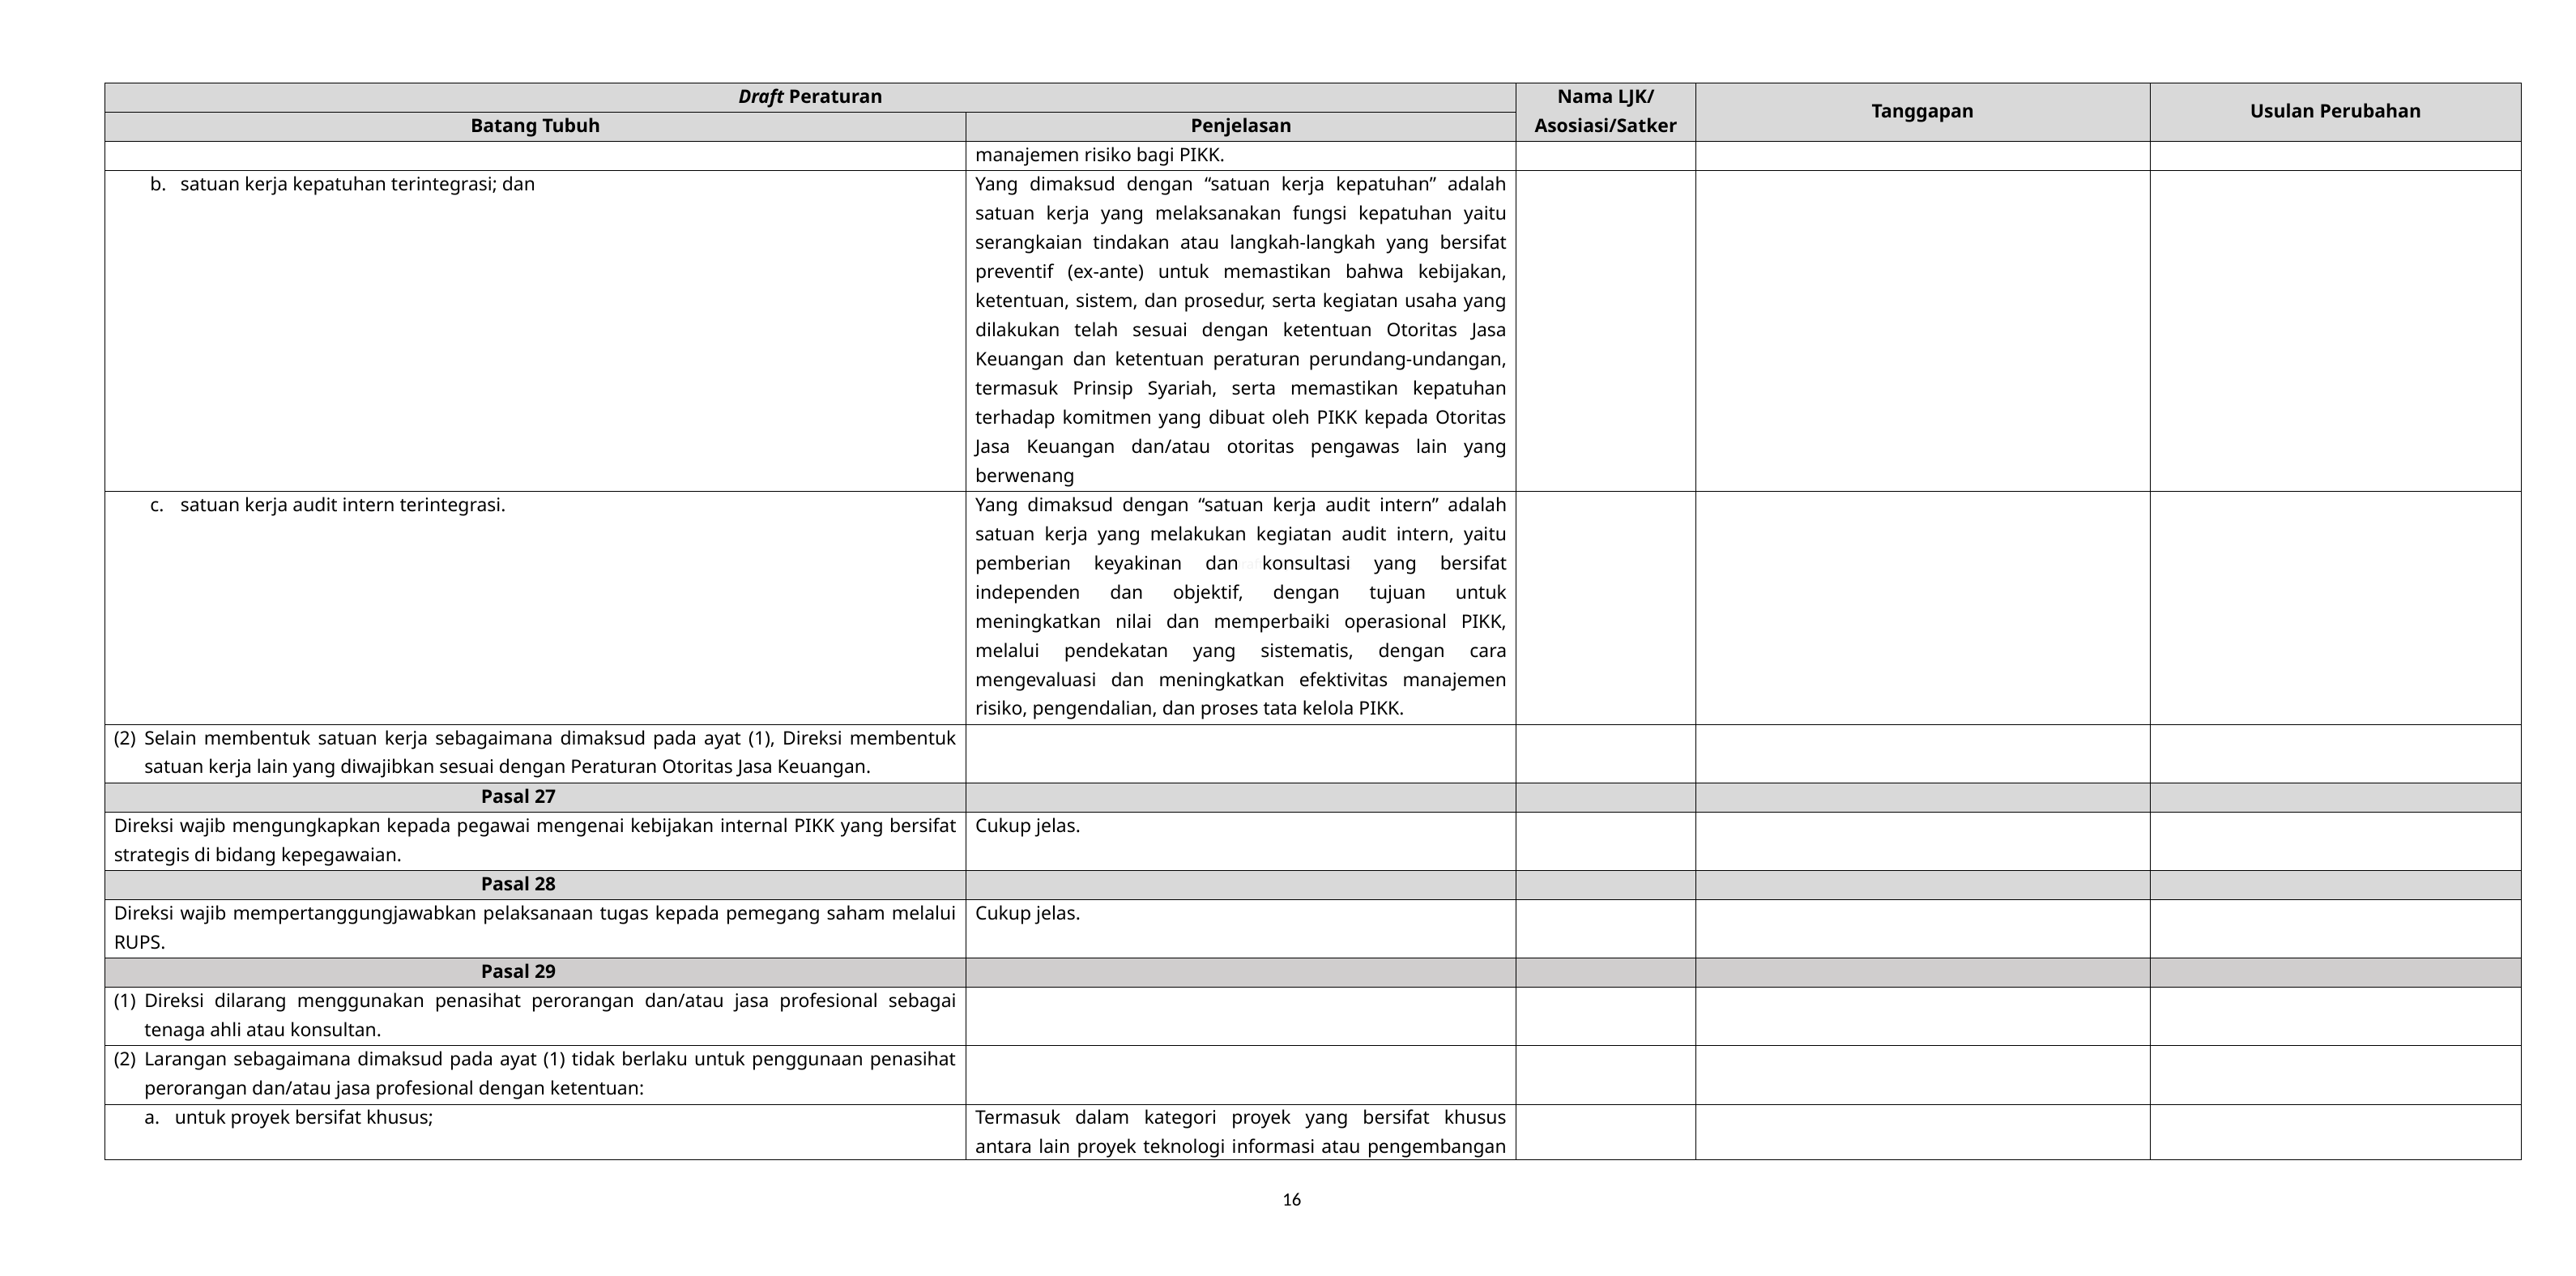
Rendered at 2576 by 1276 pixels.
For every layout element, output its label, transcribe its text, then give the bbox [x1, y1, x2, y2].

table_cell [1696, 1105, 2150, 1159]
table_cell [1516, 813, 1695, 870]
table_cell [2151, 171, 2521, 491]
table_cell [1696, 492, 2150, 723]
table_cell [1696, 142, 2150, 170]
table_cell Direksi wajib mempertanggungjawabkan pelaksanaan tugas kepada pemegang saham melalui RUPS. [105, 900, 966, 958]
table_cell Cukup jelas. [966, 813, 1516, 870]
table_cell Yang dimaksud dengan “satuan kerja kepatuhan” adalah satuan kerja yang melaksanakan fungsi kepatuhan yaitu serangkaian tindakan atau langkah-langkah yang bersifat preventif (ex-ante) untuk memastikan bahwa kebijakan, ketentuan, sistem, dan prosedur, serta kegiatan usaha yang dilakukan telah sesuai dengan ketentuan Otoritas Jasa Keuangan dan ketentuan peraturan perundang-undangan, termasuk Prinsip Syariah, serta memastikan kepatuhan terhadap komitmen yang dibuat oleh PIKK kepada Otoritas Jasa Keuangan dan/atau otoritas pengawas lain yang berwenang [966, 171, 1516, 491]
table_header Nama LJK/ Asosiasi/Satker [1516, 83, 1695, 141]
table_cell satuan kerja audit intern terintegrasi. [105, 492, 966, 723]
table_header Usulan Perubahan [2151, 83, 2521, 141]
table_cell [1696, 813, 2150, 870]
table_cell Yang dimaksud dengan “satuan kerja audit intern” adalah satuan kerja yang melakukan kegiatan audit intern, yaitu pemberian keyakinan dan konsultasi yang bersifat independen dan objektif, dengan tujuan untuk meningkatkan nilai dan memperbaiki operasional PIKK, melalui pendekatan yang sistematis, dengan cara mengevaluasi dan meningkatkan efektivitas manajemen risiko, pengendalian, dan proses tata kelola PIKK. [966, 492, 1516, 723]
table_cell [1516, 1046, 1695, 1103]
table_cell [2151, 1046, 2521, 1103]
table_cell [1516, 492, 1695, 723]
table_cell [105, 142, 966, 170]
table_cell [105, 783, 966, 812]
table_cell [2151, 958, 2521, 987]
table_cell [966, 725, 1516, 783]
table_cell [1516, 958, 1695, 987]
table_cell Batang Tubuh [105, 113, 966, 141]
table_cell [2151, 988, 2521, 1045]
table_cell satuan kerja kepatuhan terintegrasi; dan [105, 171, 966, 491]
table_cell [1516, 725, 1695, 783]
table_cell [2151, 813, 2521, 870]
table_cell [105, 958, 966, 987]
table_cell [1516, 783, 1695, 812]
table_header Draft Peraturan [105, 83, 1516, 112]
table_cell [2151, 142, 2521, 170]
table_cell [966, 871, 1516, 899]
table_cell [2151, 725, 2521, 783]
table_cell [2151, 783, 2521, 812]
table_cell [1516, 1105, 1695, 1159]
table_cell [1516, 900, 1695, 958]
table_cell [2151, 900, 2521, 958]
table_cell [1516, 142, 1695, 170]
table_cell [1696, 171, 2150, 491]
table_cell [1696, 871, 2150, 899]
table_cell Direksi wajib mengungkapkan kepada pegawai mengenai kebijakan internal PIKK yang bersifat strategis di bidang kepegawaian. [105, 813, 966, 870]
table_cell Larangan sebagaimana dimaksud pada ayat (1) tidak berlaku untuk penggunaan penasihat perorangan dan/atau jasa profesional dengan ketentuan: [105, 1046, 966, 1103]
table_cell [1516, 871, 1695, 899]
table_cell [966, 783, 1516, 812]
table_header Tanggapan [1696, 83, 2150, 141]
table_cell [1696, 988, 2150, 1045]
table_cell [1696, 1046, 2150, 1103]
table_cell [966, 988, 1516, 1045]
table_cell [1516, 988, 1695, 1045]
table_cell [1696, 725, 2150, 783]
table_cell [966, 958, 1516, 987]
table_cell [1516, 171, 1695, 491]
table_cell [1696, 958, 2150, 987]
table_cell [1696, 900, 2150, 958]
table_cell Penjelasan [966, 113, 1516, 141]
table_cell untuk proyek bersifat khusus; [105, 1105, 966, 1159]
table_cell Direksi dilarang menggunakan penasihat perorangan dan/atau jasa profesional sebagai tenaga ahli atau konsultan. [105, 988, 966, 1045]
table_cell Selain membentuk satuan kerja sebagaimana dimaksud pada ayat (1), Direksi membentuk satuan kerja lain yang diwajibkan sesuai dengan Peraturan Otoritas Jasa Keuangan. [105, 725, 966, 783]
table_cell [105, 871, 966, 899]
table_cell [2151, 1105, 2521, 1159]
table_cell [2151, 871, 2521, 899]
table_cell [1696, 783, 2150, 812]
table_cell Cukup jelas. [966, 900, 1516, 958]
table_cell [966, 142, 1516, 170]
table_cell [966, 1105, 1516, 1159]
table_cell [2151, 492, 2521, 723]
table_cell [966, 1046, 1516, 1103]
